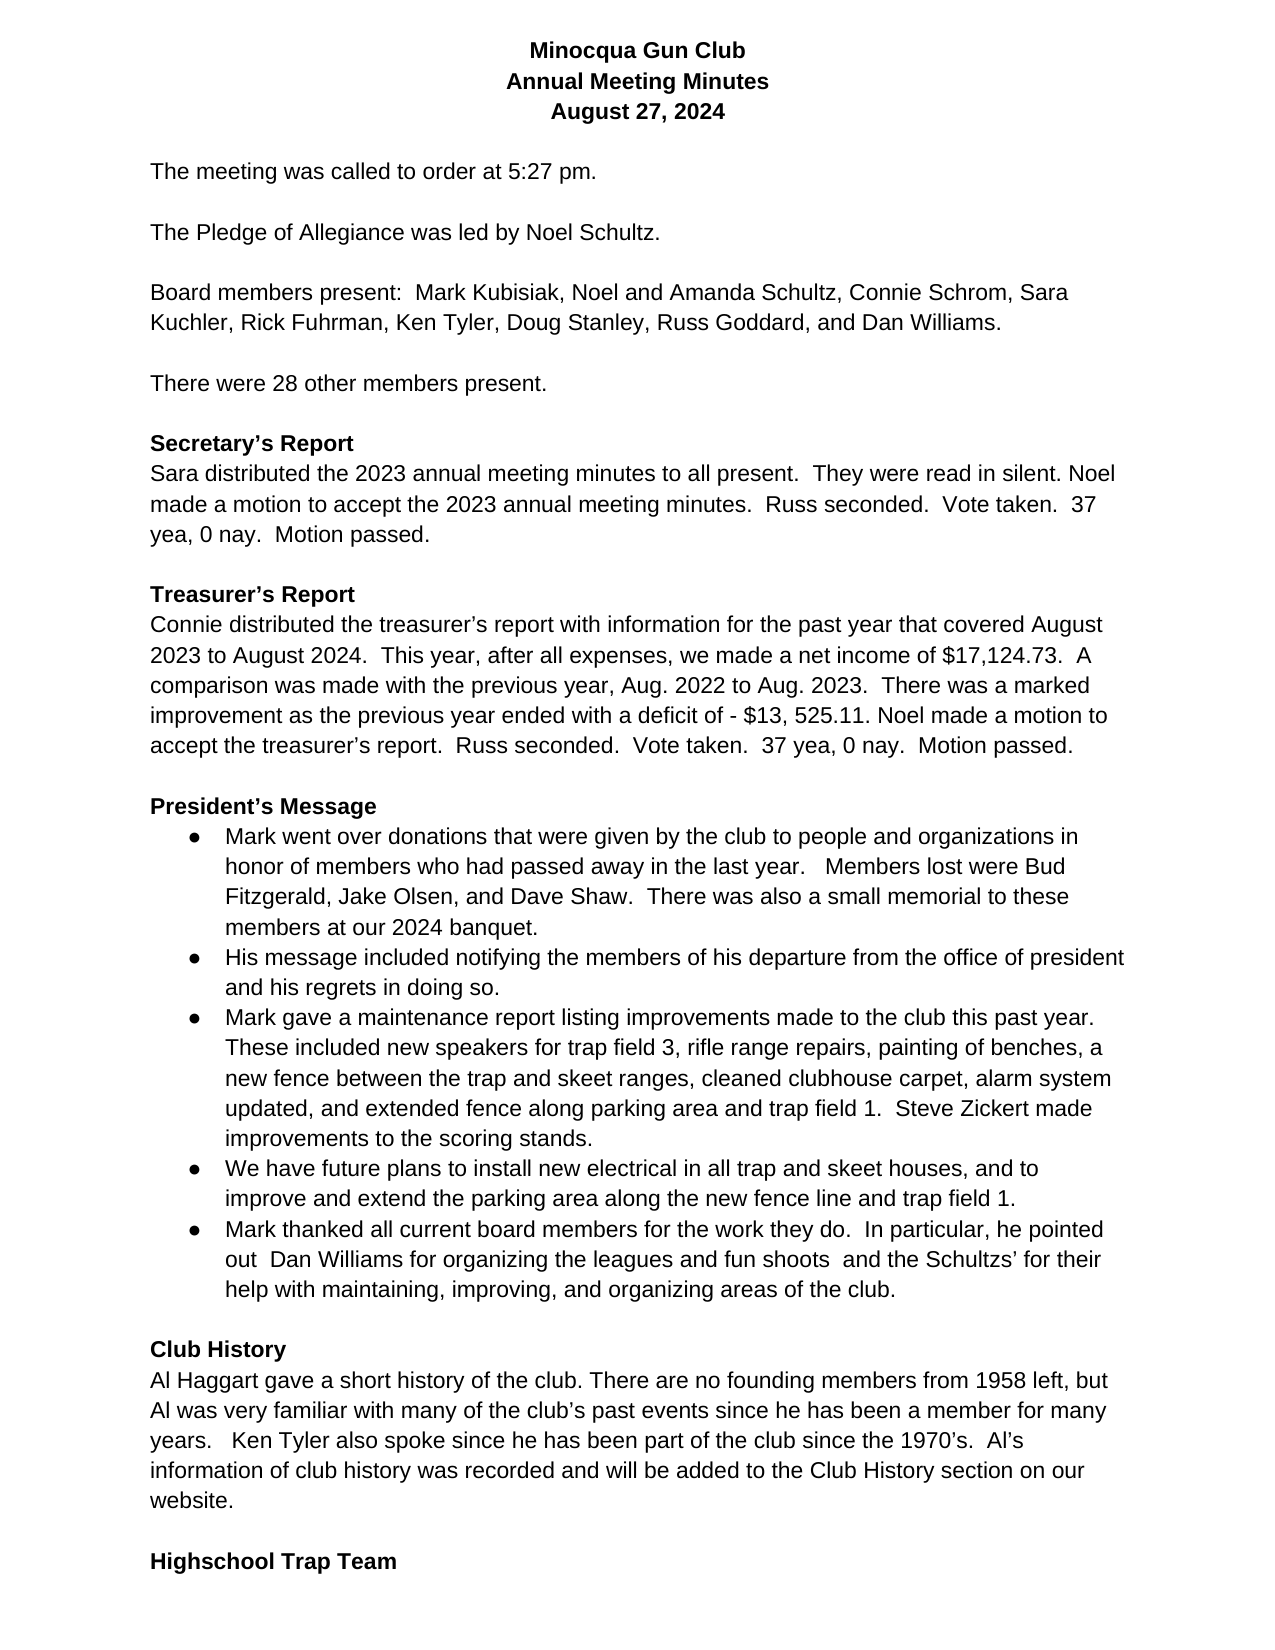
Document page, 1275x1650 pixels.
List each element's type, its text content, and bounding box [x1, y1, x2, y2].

text Treasurer’s Report [150, 581, 1125, 608]
list Mark gave a maintenance report listing improvements made to the club this past year. These included new speakers for trap field 3, rifle range repairs, painting of benches, a new fence between the trap and skeet ranges, cleaned clubhouse carpet, alarm system updated, and extended fence along parking area and trap field 1. Steve Zickert made improvements to the scoring stands. [187, 1004, 1125, 1151]
text Secretary’s Report [150, 430, 1125, 457]
text Sara distributed the 2023 annual meeting minutes to all present. They were read in silent. Noel made a motion to accept the 2023 annual meeting minutes. Russ seconded. Vote taken. 37 yea, 0 nay. Motion passed. [150, 460, 1125, 547]
text Annual Meeting Minutes [150, 68, 1125, 94]
text Club History [150, 1336, 1125, 1363]
text August 27, 2024 [150, 98, 1125, 124]
list Mark thanked all current board members for the work they do. In particular, he pointed out Dan Williams for organizing the leagues and fun shoots and the Schultzs’ for their help with maintaining, improving, and organizing areas of the club. [187, 1216, 1125, 1302]
list We have future plans to install new electrical in all trap and skeet houses, and to improve and extend the parking area along the new fence line and trap field 1. [187, 1155, 1125, 1212]
text Connie distributed the treasurer’s report with information for the past year that covered August 2023 to August 2024. This year, after all expenses, we made a net income of $17,124.73. A comparison was made with the previous year, Aug. 2022 to Aug. 2023. There was a marked improvement as the previous year ended with a deficit of - $13, 525.11. Noel made a motion to accept the treasurer’s report. Russ seconded. Vote taken. 37 yea, 0 nay. Motion passed. [150, 611, 1125, 759]
text Board members present: Mark Kubisiak, Noel and Amanda Schultz, Connie Schrom, Sara Kuchler, Rick Fuhrman, Ken Tyler, Doug Stanley, Russ Goddard, and Dan Williams. [150, 279, 1125, 336]
list Mark went over donations that were given by the club to people and organizations in honor of members who had passed away in the last year. Members lost were Bud Fitzgerald, Jake Olsen, and Dave Shaw. There was also a small memorial to these members at our 2024 banquet. [187, 823, 1125, 940]
text Highschool Trap Team [150, 1548, 1125, 1574]
text There were 28 other members present. [150, 370, 1125, 396]
list His message included notifying the members of his departure from the office of president and his regrets in doing so. [187, 944, 1125, 1000]
text President’s Message [150, 793, 1125, 819]
text Minocqua Gun Club [150, 37, 1125, 64]
text The Pledge of Allegiance was led by Noel Schultz. [150, 219, 1125, 245]
text The meeting was called to order at 5:27 pm. [150, 158, 1125, 185]
text Al Haggart gave a short history of the club. There are no founding members from 1958 left, but Al was very familiar with many of the club’s past events since he has been a member for many years. Ken Tyler also spoke since he has been part of the club since the 1970’s. Al’s information of club history was recorded and will be added to the Club History section on our website. [150, 1367, 1125, 1514]
